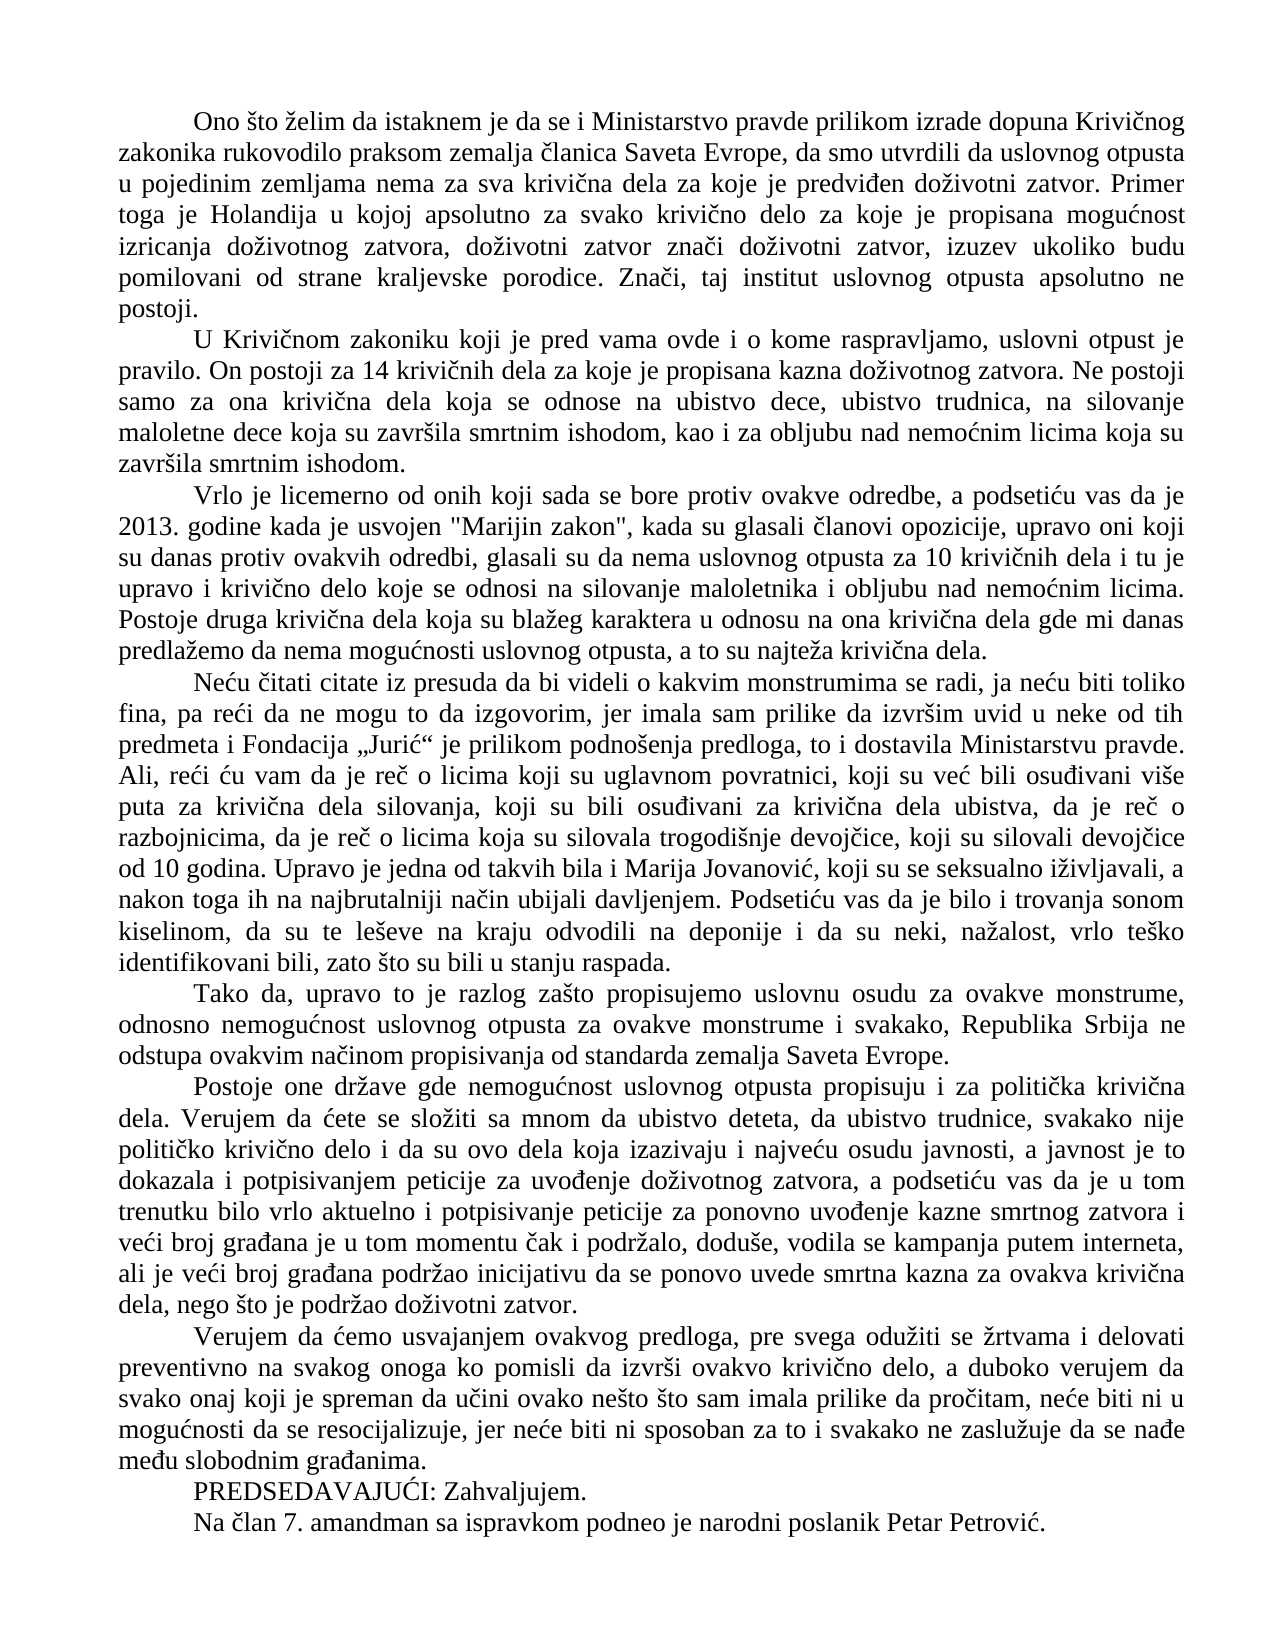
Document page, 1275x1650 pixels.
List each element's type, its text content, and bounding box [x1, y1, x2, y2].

text Ono što želim da istaknem je da se i Ministarstvo pravde prilikom izrade dopuna Krivičnog zakonika rukovodilo praksom zemalja članica Saveta Evrope, da smo utvrdili da uslovnog otpusta u pojedinim zemljama nema za sva krivična dela za koje je predviđen doživotni zatvor. Primer toga je Holandija u kojoj apsolutno za svako krivično delo za koje je propisana mogućnost izricanja doživotnog zatvora, doživotni zatvor znači doživotni zatvor, izuzev ukoliko budu pomilovani od strane kraljevske porodice. Znači, taj institut uslovnog otpusta apsolutno ne postoji. [118, 105, 1186, 323]
text Na član 7. amandman sa ispravkom podneo je narodni poslanik Petar Petrović. [118, 1507, 1186, 1538]
text Verujem da ćemo usvajanjem ovakvog predloga, pre svega odužiti se žrtvama i delovati preventivno na svakog onoga ko pomisli da izvrši ovakvo krivično delo, a duboko verujem da svako onaj koji je spreman da učini ovako nešto što sam imala prilike da pročitam, neće biti ni u mogućnosti da se resocijalizuje, jer neće biti ni sposoban za to i svakako ne zaslužuje da se nađe među slobodnim građanima. [118, 1320, 1186, 1475]
text PREDSEDAVAJUĆI: Zahvaljujem. [118, 1475, 1186, 1507]
text U Krivičnom zakoniku koji je pred vama ovde i o kome raspravljamo, uslovni otpust je pravilo. On postoji za 14 krivičnih dela za koje je propisana kazna doživotnog zatvora. Ne postoji samo za ona krivična dela koja se odnose na ubistvo dece, ubistvo trudnica, na silovanje maloletne dece koja su završila smrtnim ishodom, kao i za obljubu nad nemoćnim licima koja su završila smrtnim ishodom. [118, 323, 1186, 479]
text Neću čitati citate iz presuda da bi videli o kakvim monstrumima se radi, ja neću biti toliko fina, pa reći da ne mogu to da izgovorim, jer imala sam prilike da izvršim uvid u neke od tih predmeta i Fondacija „Jurić“ je prilikom podnošenja predloga, to i dostavila Ministarstvu pravde. Ali, reći ću vam da je reč o licima koji su uglavnom povratnici, koji su već bili osuđivani više puta za krivična dela silovanja, koji su bili osuđivani za krivična dela ubistva, da je reč o razbojnicima, da je reč o licima koja su silovala trogodišnje devojčice, koji su silovali devojčice od 10 godina. Upravo je jedna od takvih bila i Marija Jovanović, koji su se seksualno iživljavali, a nakon toga ih na najbrutalniji način ubijali davljenjem. Podsetiću vas da je bilo i trovanja sonom kiselinom, da su te leševe na kraju odvodili na deponije i da su neki, nažalost, vrlo teško identifikovani bili, zato što su bili u stanju raspada. [118, 666, 1186, 977]
text Postoje one države gde nemogućnost uslovnog otpusta propisuju i za politička krivična dela. Verujem da ćete se složiti sa mnom da ubistvo deteta, da ubistvo trudnice, svakako nije političko krivično delo i da su ovo dela koja izazivaju i najveću osudu javnosti, a javnost je to dokazala i potpisivanjem peticije za uvođenje doživotnog zatvora, a podsetiću vas da je u tom trenutku bilo vrlo aktuelno i potpisivanje peticije za ponovno uvođenje kazne smrtnog zatvora i veći broj građana je u tom momentu čak i podržalo, doduše, vodila se kampanja putem interneta, ali je veći broj građana podržao inicijativu da se ponovo uvede smrtna kazna za ovakva krivična dela, nego što je podržao doživotni zatvor. [118, 1071, 1186, 1320]
text Vrlo je licemerno od onih koji sada se bore protiv ovakve odredbe, a podsetiću vas da je 2013. godine kada je usvojen "Marijin zakon", kada su glasali članovi opozicije, upravo oni koji su danas protiv ovakvih odredbi, glasali su da nema uslovnog otpusta za 10 krivičnih dela i tu je upravo i krivično delo koje se odnosi na silovanje maloletnika i obljubu nad nemoćnim licima. Postoje druga krivična dela koja su blažeg karaktera u odnosu na ona krivična dela gde mi danas predlažemo da nema mogućnosti uslovnog otpusta, a to su najteža krivična dela. [118, 479, 1186, 666]
text Tako da, upravo to je razlog zašto propisujemo uslovnu osudu za ovakve monstrume, odnosno nemogućnost uslovnog otpusta za ovakve monstrume i svakako, Republika Srbija ne odstupa ovakvim načinom propisivanja od standarda zemalja Saveta Evrope. [118, 977, 1186, 1071]
